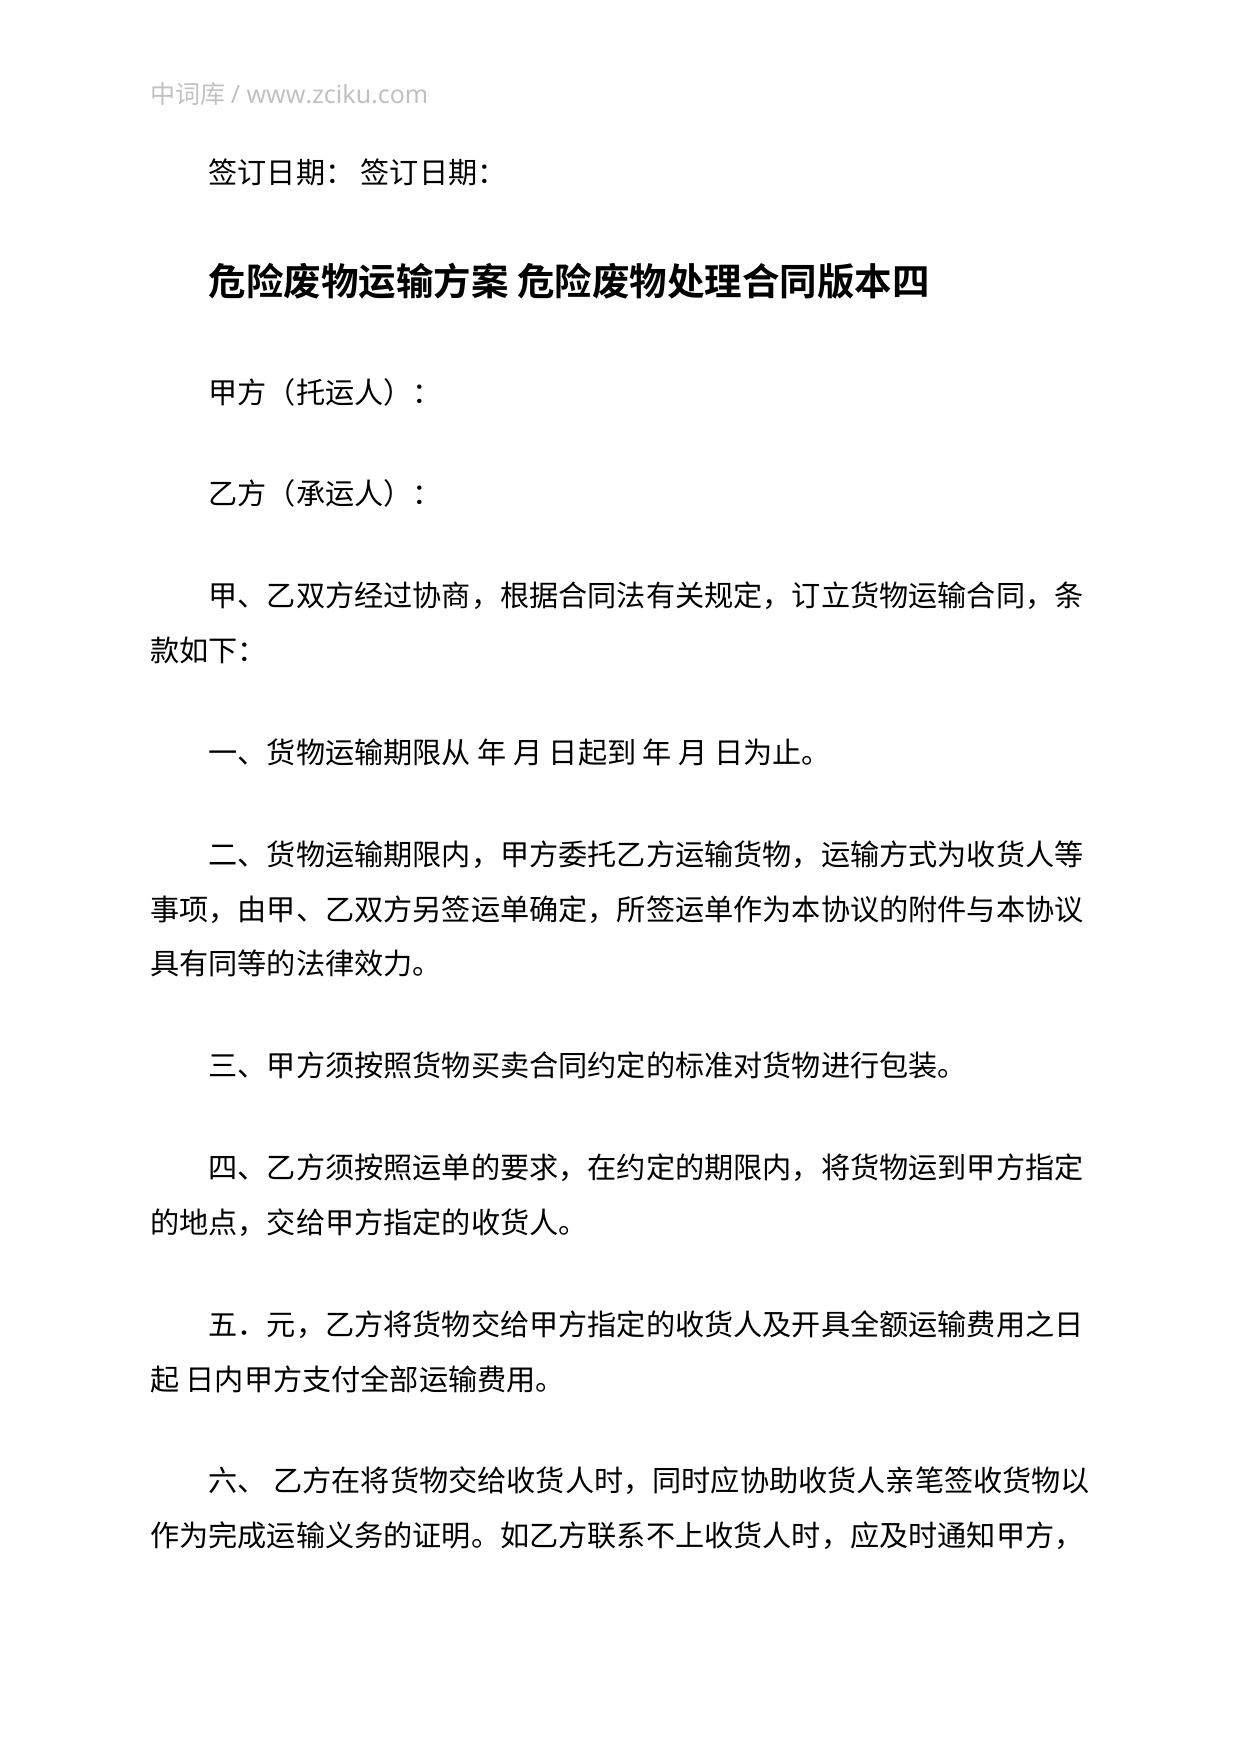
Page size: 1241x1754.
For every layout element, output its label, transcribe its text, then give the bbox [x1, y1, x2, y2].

text 一、货物运输期限从 年 月 日起到 年 月 日为止。 [150, 729, 1090, 772]
text 签订日期： 签订日期： [150, 150, 1090, 192]
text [150, 1458, 1090, 1555]
text 三、甲方须按照货物买卖合同约定的标准对货物进行包装。 [150, 1043, 1090, 1085]
text 二、货物运输期限内，甲方委托乙方运输货物，运输方式为收货人等事项，由甲、乙双方另签运单确定，所签运单作为本协议的附件与本协议具有同等的法律效力。 [150, 831, 1090, 983]
text 甲方（托运人）： [150, 369, 1090, 411]
text 甲、乙双方经过协商，根据合同法有关规定，订立货物运输合同，条款如下： [150, 573, 1090, 670]
text 乙方（承运人）： [150, 471, 1090, 513]
text 五．元，乙方将货物交给甲方指定的收货人及开具全额运输费用之日起 日内甲方支付全部运输费用。 [150, 1301, 1090, 1398]
text 危险废物运输方案 危险废物处理合同版本四 [150, 252, 1090, 306]
text 四、乙方须按照运单的要求，在约定的期限内，将货物运到甲方指定的地点，交给甲方指定的收货人。 [150, 1144, 1090, 1242]
